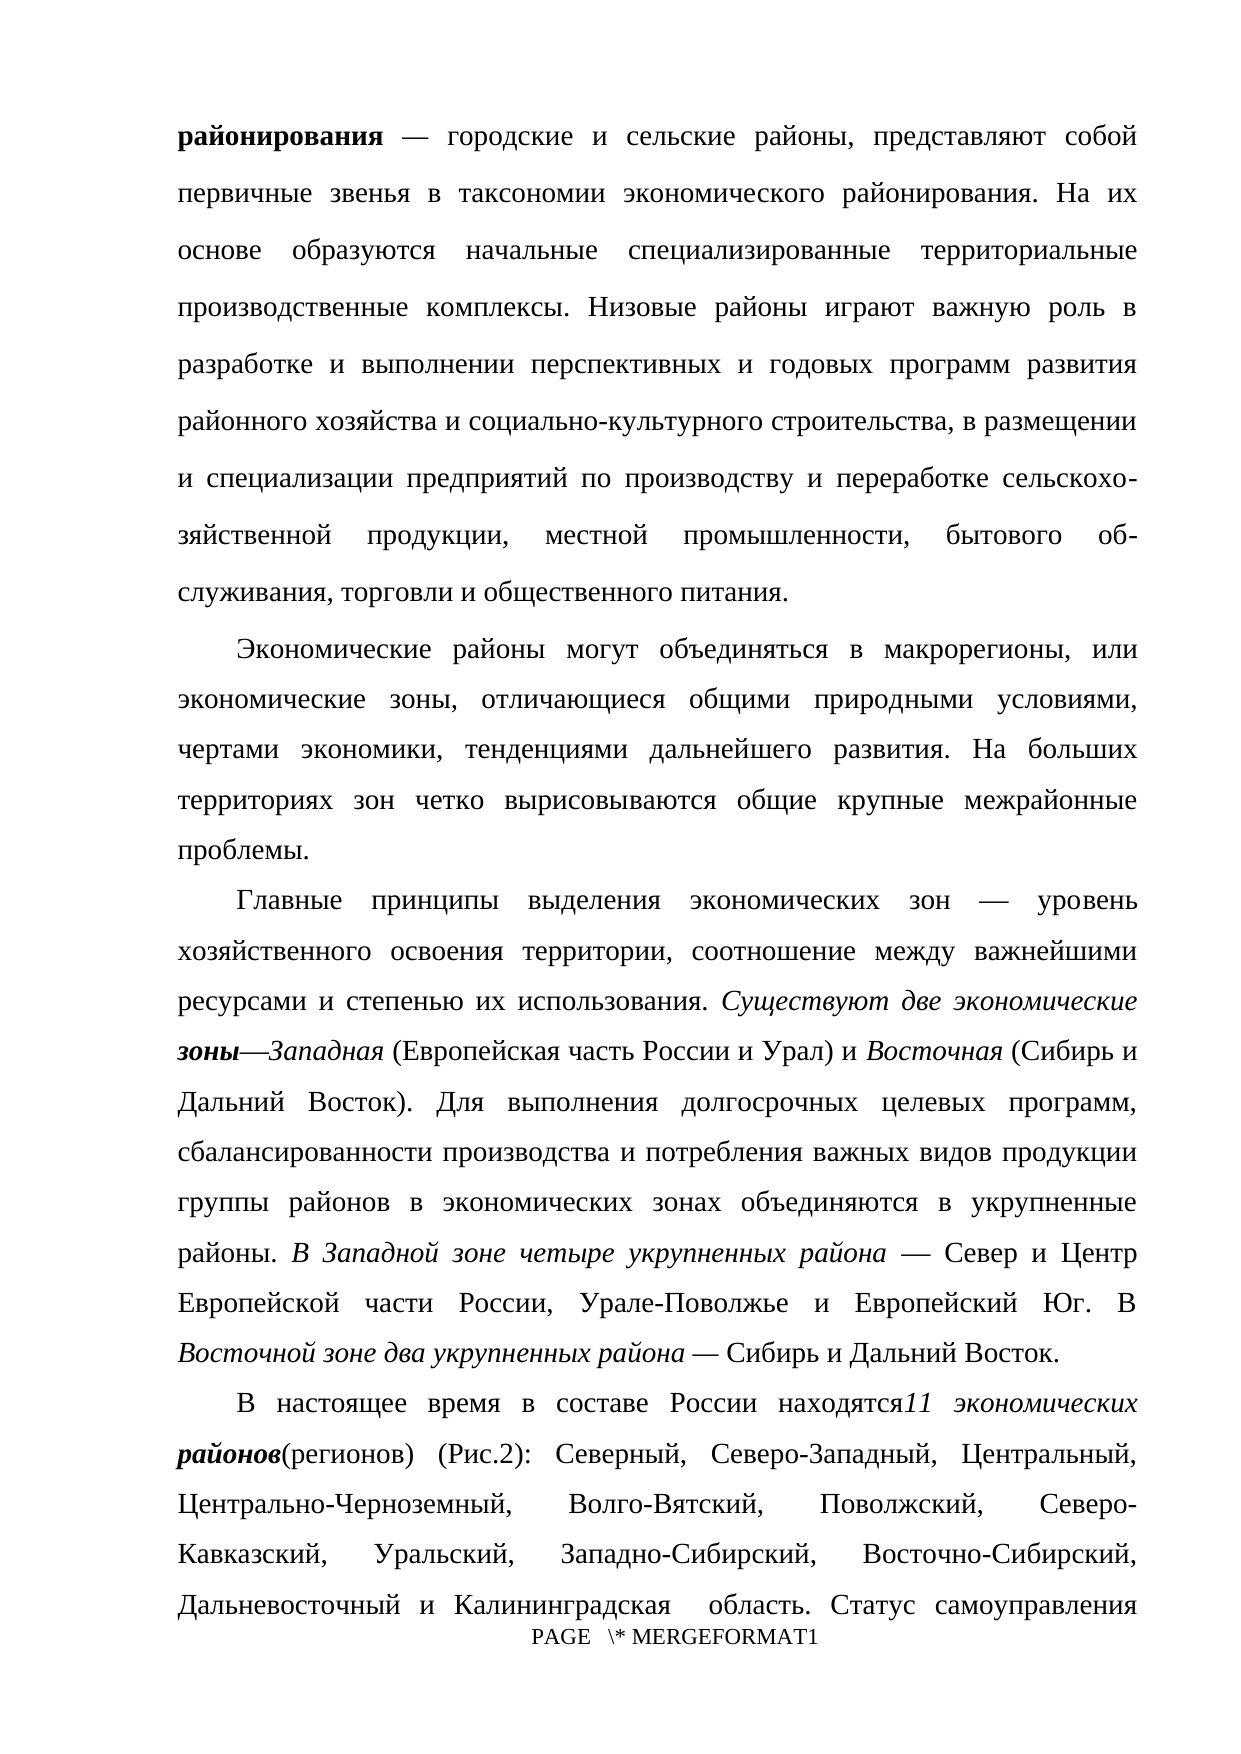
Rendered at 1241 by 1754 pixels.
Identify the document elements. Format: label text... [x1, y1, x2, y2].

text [177, 118, 1138, 607]
text Экономические районы могут объединяться в макрорегионы, или экономические зоны, отличающиеся общими природными условиями, чертами экономики, тенденциями дальнейшего развития. На больших территориях зон четко вырисовываются общие крупные межрайонные проблемы. [177, 631, 1138, 866]
text Главные принципы выделения экономических зон — уровень хозяйственного освоения территории, соотношение между важнейшими ресурсами и степенью их использования. Существуют две экономические зоны—Западная (Европейская часть России и Урал) и Восточная (Сибирь и Дальний Восток). Для выполнения долгосрочных целевых программ, сбалансированности производства и потребления важных видов продукции группы районов в экономических зонах объединяются в укрупненные районы. В Западной зоне четыре укрупненных района — Север и Центр Европейской части России, Урале-Поволжье и Европейский Юг. В Восточной зоне два укрупненных района — Сибирь и Дальний Восток. [177, 882, 1138, 1369]
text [177, 1386, 1138, 1620]
